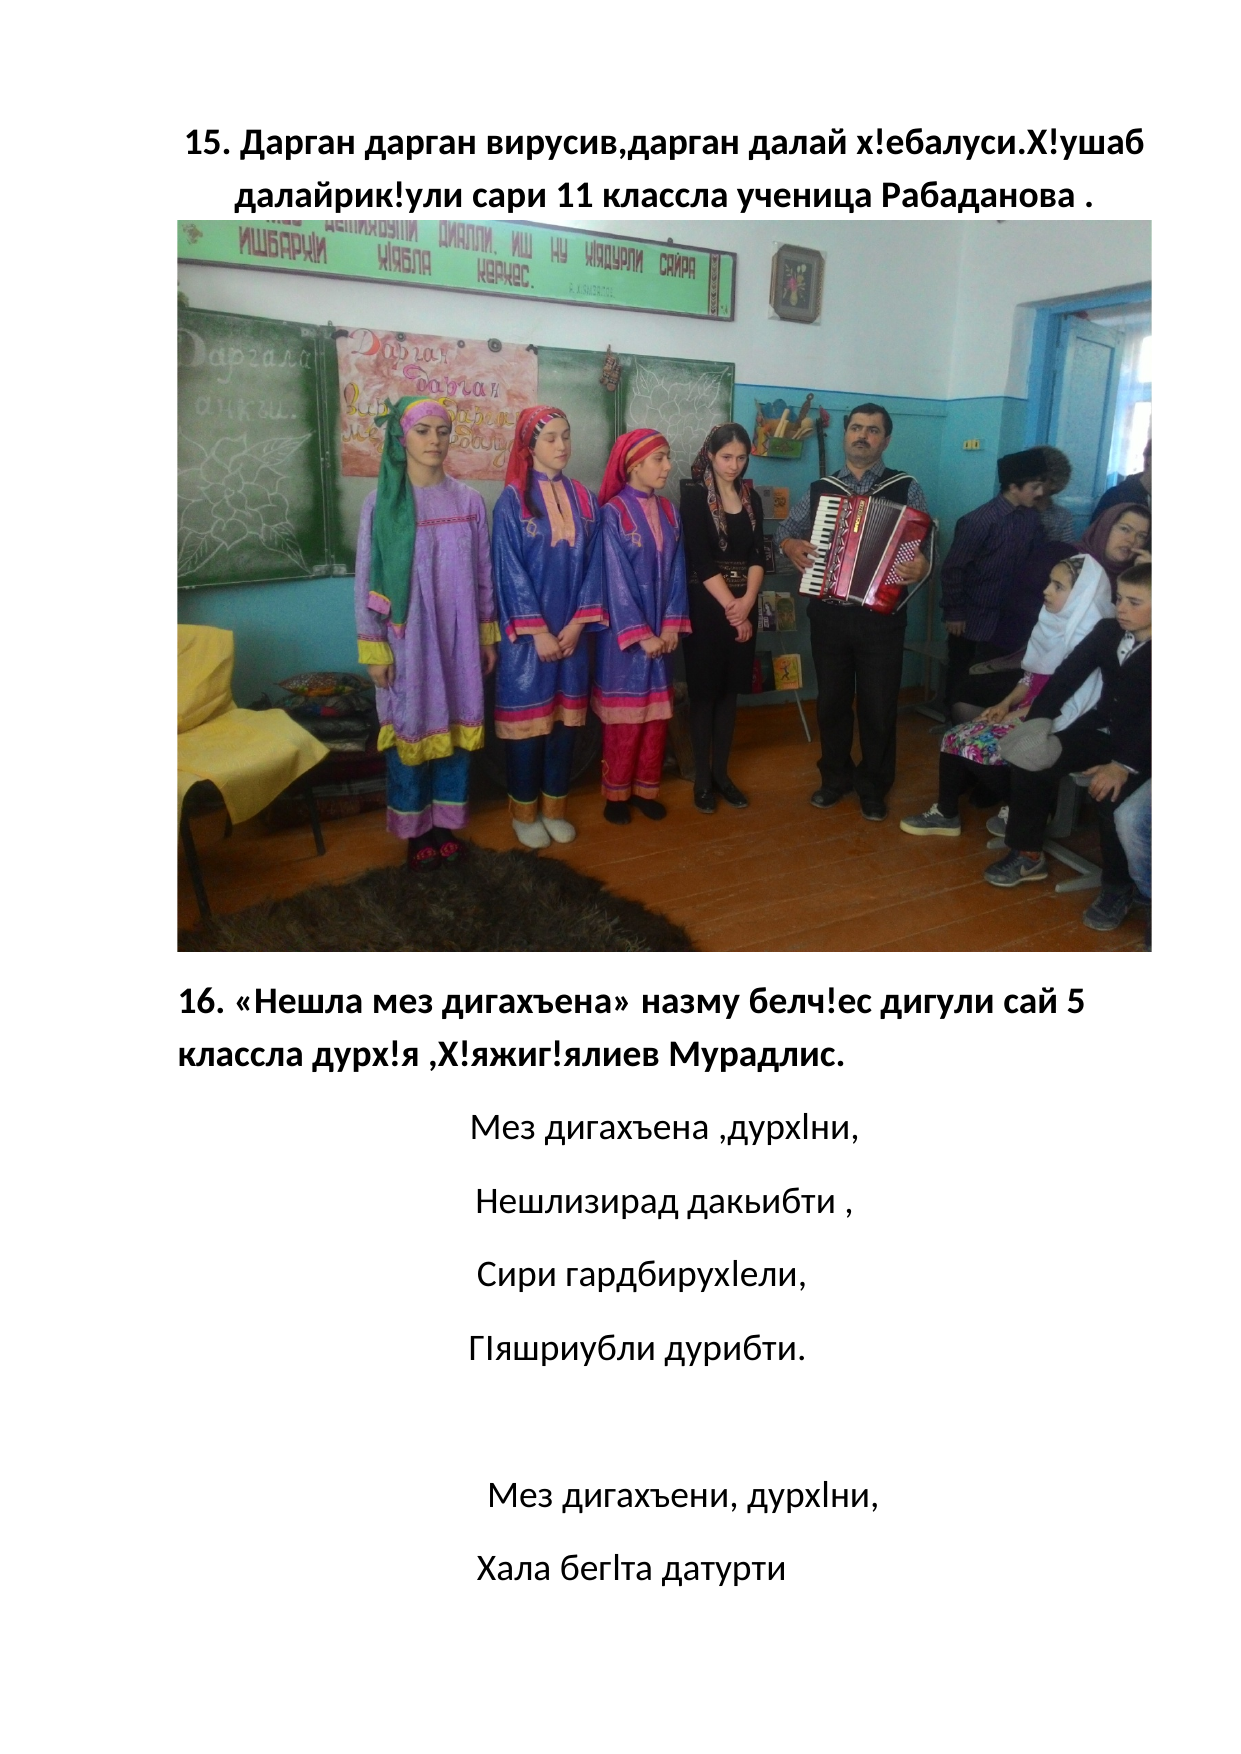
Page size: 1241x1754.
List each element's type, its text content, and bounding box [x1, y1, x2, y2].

text Мез дигахъена ,дурхlни, [177, 1103, 1152, 1149]
text Сири гардбирухlели, [215, 1250, 1152, 1296]
text 16. «Нешла мез дигахъена» назму белч!ес дигули сай 5 классла дурх!я ,Х!яжиг!ялиев Мурадлис. [177, 977, 1152, 1075]
text 15. Дарган дарган вирусив,дарган далай х!ебалуси.Х!ушаб далайрик!ули сари 11 классла ученица Рабаданова . [177, 118, 1152, 220]
text Нешлизирад дакьибти , [177, 1177, 1152, 1222]
picture [177, 220, 1152, 952]
text Мез дигахъени, дурхlни, [215, 1471, 1152, 1517]
text ГIяшриубли дурибти. [215, 1324, 1152, 1369]
text Хала бегlта датурти [215, 1544, 1152, 1590]
